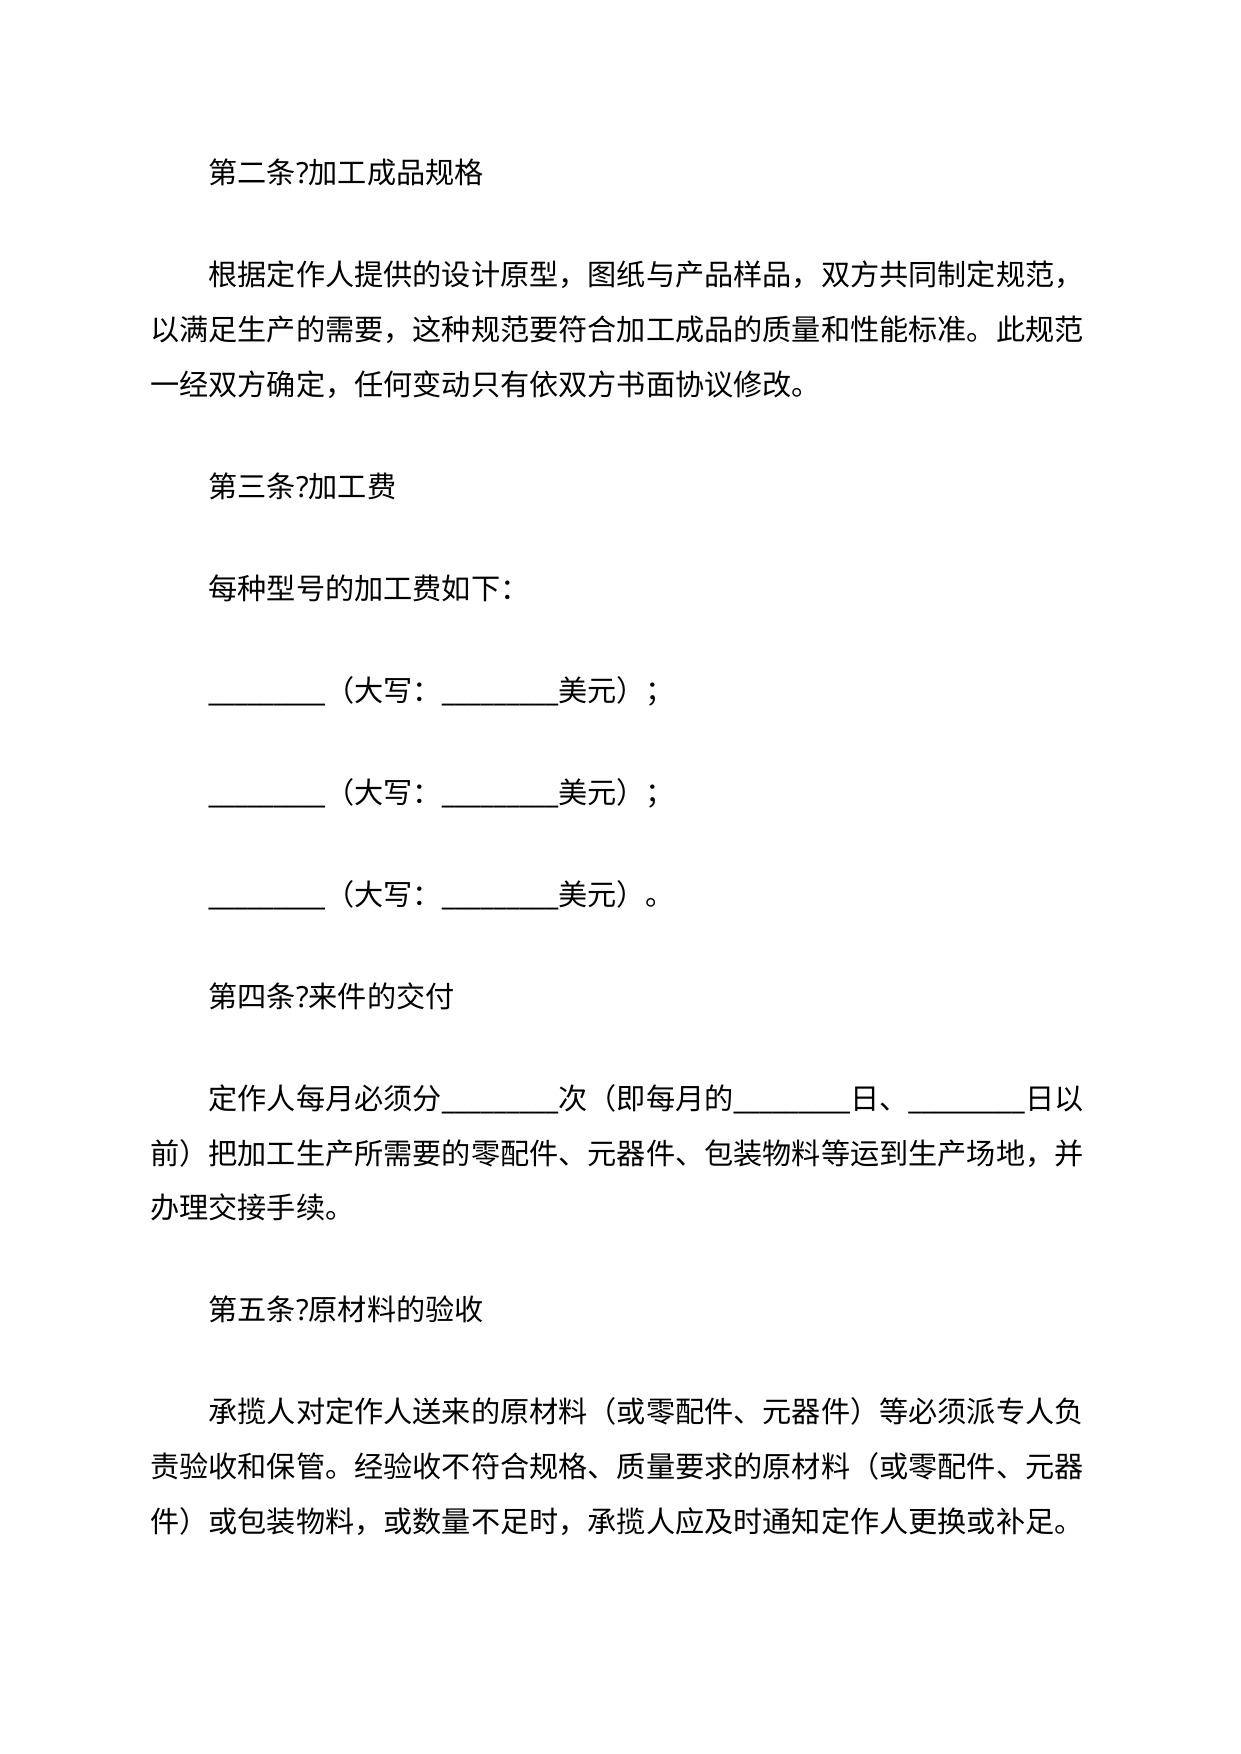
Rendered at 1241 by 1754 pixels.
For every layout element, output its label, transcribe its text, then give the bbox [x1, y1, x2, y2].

text 根据定作人提供的设计原型，图纸与产品样品，双方共同制定规范，以满足生产的需要，这种规范要符合加工成品的质量和性能标准。此规范一经双方确定，任何变动只有依双方书面协议修改。 [150, 252, 1090, 404]
text 第五条?原材料的验收 [150, 1287, 1090, 1329]
text 承揽人对定作人送来的原材料（或零配件、元器件）等必须派专人负责验收和保管。经验收不符合规格、质量要求的原材料（或零配件、元器件）或包装物料，或数量不足时，承揽人应及时通知定作人更换或补足。 [150, 1389, 1090, 1541]
text 第四条?来件的交付 [150, 973, 1090, 1016]
text 每种型号的加工费如下： [150, 566, 1090, 608]
text 第三条?加工费 [150, 463, 1090, 506]
text 定作人每月必须分_________次（即每月的_________日、_________日以前）把加工生产所需要的零配件、元器件、包装物料等运到生产场地，并办理交接手续。 [150, 1075, 1090, 1227]
text _________（大写：_________美元）。 [150, 871, 1090, 914]
text 第二条?加工成品规格 [150, 150, 1090, 192]
text _________（大写：_________美元）； [150, 769, 1090, 812]
text _________（大写：_________美元）； [150, 667, 1090, 710]
